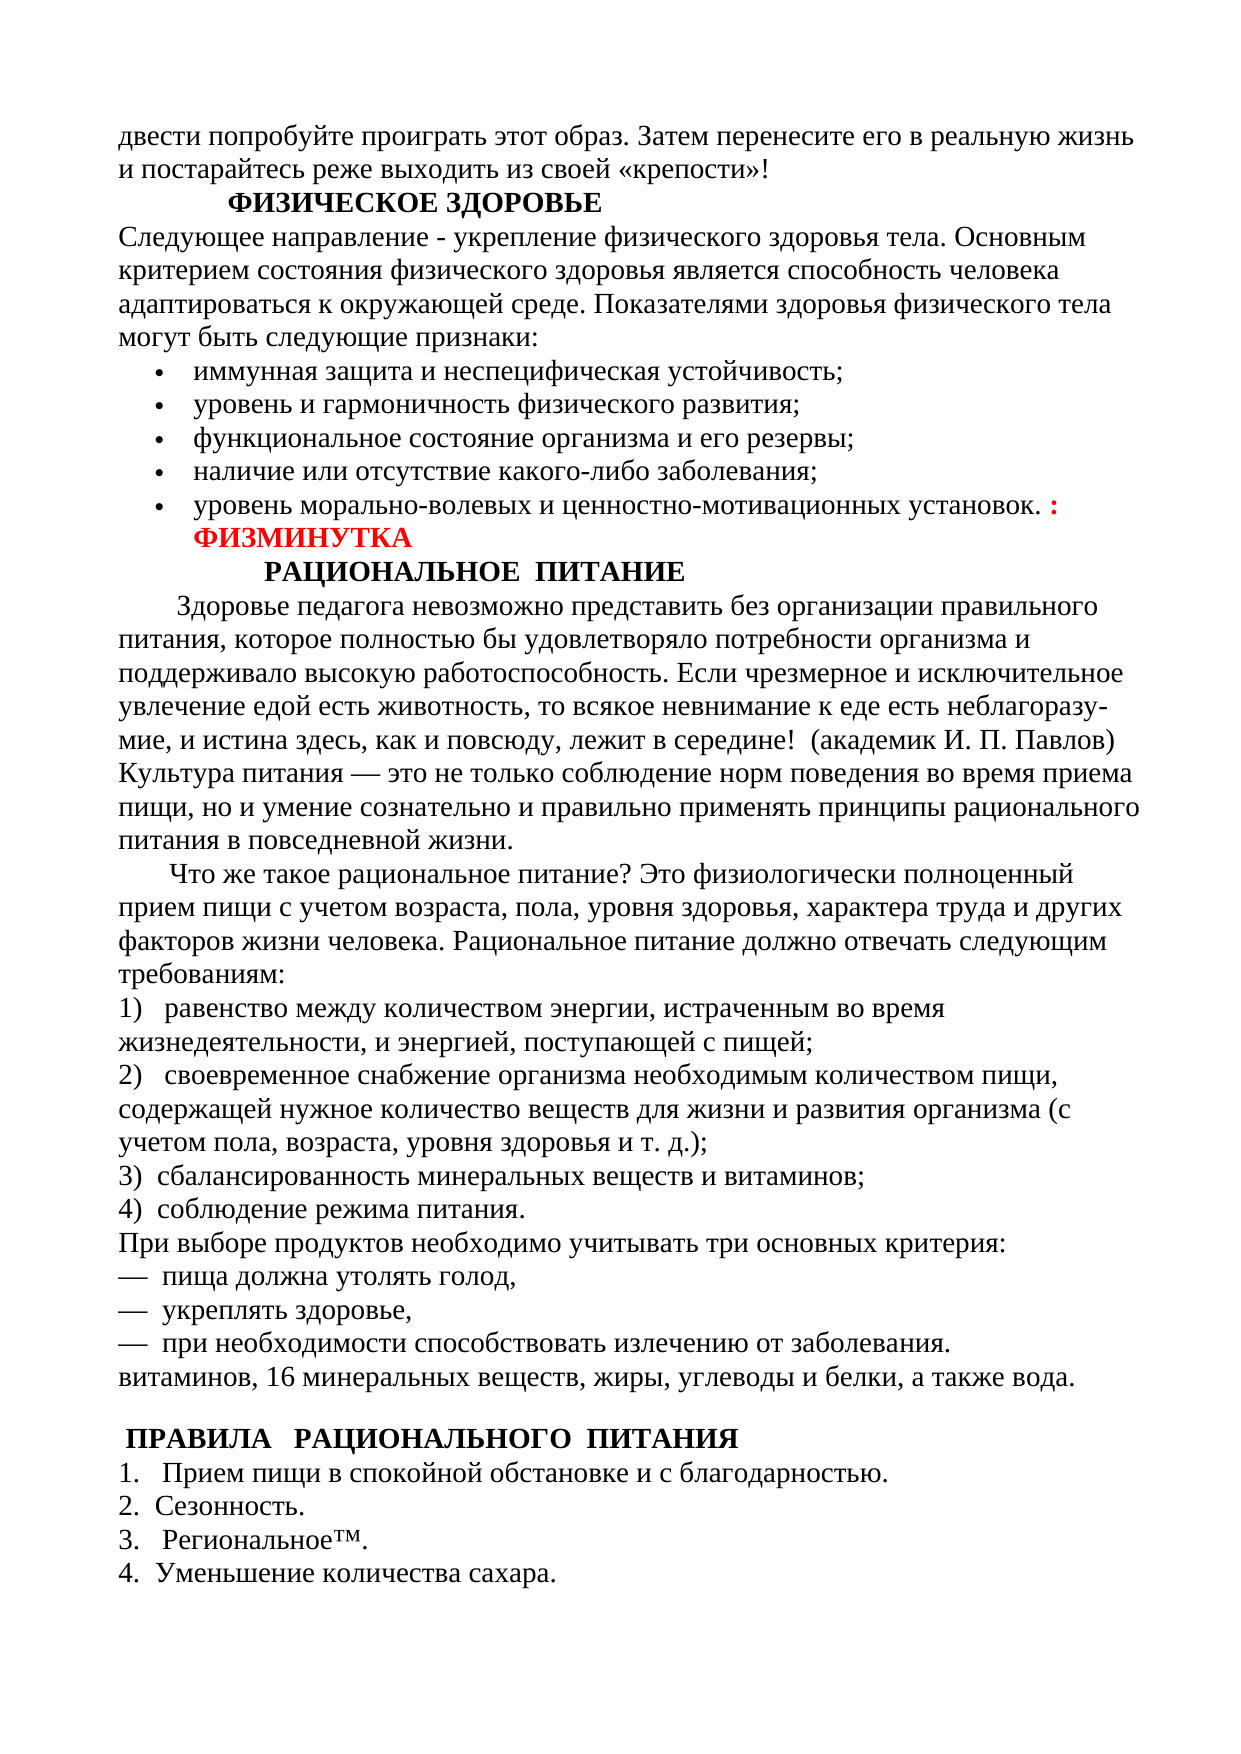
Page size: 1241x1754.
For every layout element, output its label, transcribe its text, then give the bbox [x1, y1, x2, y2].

list наличие или отсутствие какого-либо заболевания; [156, 453, 1152, 487]
text ФИЗИЧЕСКОЕ ЗДОРОВЬЕ [118, 185, 1152, 219]
text ПРАВИЛА РАЦИОНАЛЬНОГО ПИТАНИЯ [118, 1421, 1152, 1455]
text Культура питания — это не только соблюдение норм поведения во время приема пищи, но и умение сознательно и правильно применять принципы рационального питания в повседневной жизни. [118, 755, 1152, 856]
list функциональное состояние организма и его резервы; [156, 420, 1152, 453]
text 2. Сезонность. [118, 1488, 1152, 1522]
text При выборе продуктов необходимо учитывать три основных критерия: [118, 1225, 1152, 1258]
text 3. Региональное™. [118, 1522, 1152, 1556]
text Что же такое рациональное питание? Это физиологически полноценный прием пищи с учетом возраста, пола, уровня здоровья, характера труда и других факторов жизни человека. Рациональное питание должно отвечать следующим требованиям: [118, 856, 1152, 990]
text 3) сбалансированность минеральных веществ и витаминов; [118, 1158, 1152, 1191]
list иммунная защита и неспецифическая устойчивость; [156, 353, 1152, 386]
text 1) равенство между количеством энергии, истраченным во время жизнедеятельности, и энергией, поступающей с пищей; [118, 990, 1152, 1057]
text РАЦИОНАЛЬНОЕ ПИТАНИЕ [118, 554, 1152, 588]
text Следующее направление - укрепление физического здоровья тела. Основным критерием состояния физического здоровья является способность человека адаптироваться к окружающей среде. Показателями здоровья физического тела могут быть следующие признаки: [118, 219, 1152, 353]
text Здоровье педагога невозможно представить без организации правильного питания, которое полностью бы удовлетворяло потребности организма и поддерживало высокую работоспособность. Если чрезмерное и исключительное увлечение едой есть животность, то всякое невнимание к еде есть неблагоразумие, и истина здесь, как и повсюду, лежит в середине! (академик И. П. Павлов) [118, 588, 1152, 755]
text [118, 118, 1152, 185]
list уровень морально-волевых и ценностно-мотивационных установок. : ФИЗМИНУТКА [156, 487, 1152, 554]
text витаминов, 16 минеральных веществ, жиры, углеводы и белки, а также вода. [118, 1359, 1152, 1393]
text — пища должна утолять голод, [118, 1258, 1152, 1292]
text — укреплять здоровье, [118, 1292, 1152, 1326]
list уровень и гармоничность физического развития; [156, 386, 1152, 420]
text — при необходимости способствовать излечению от заболевания. [118, 1326, 1152, 1359]
text 4) соблюдение режима питания. [118, 1191, 1152, 1225]
text 2) своевременное снабжение организма необходимым количеством пищи, содержащей нужное количество веществ для жизни и развития организма (с учетом пола, возраста, уровня здоровья и т. д.); [118, 1057, 1152, 1158]
text 1. Прием пищи в спокойной обстановке и с благодарностью. [118, 1455, 1152, 1488]
text 4. Уменьшение количества сахара. [118, 1556, 1152, 1589]
